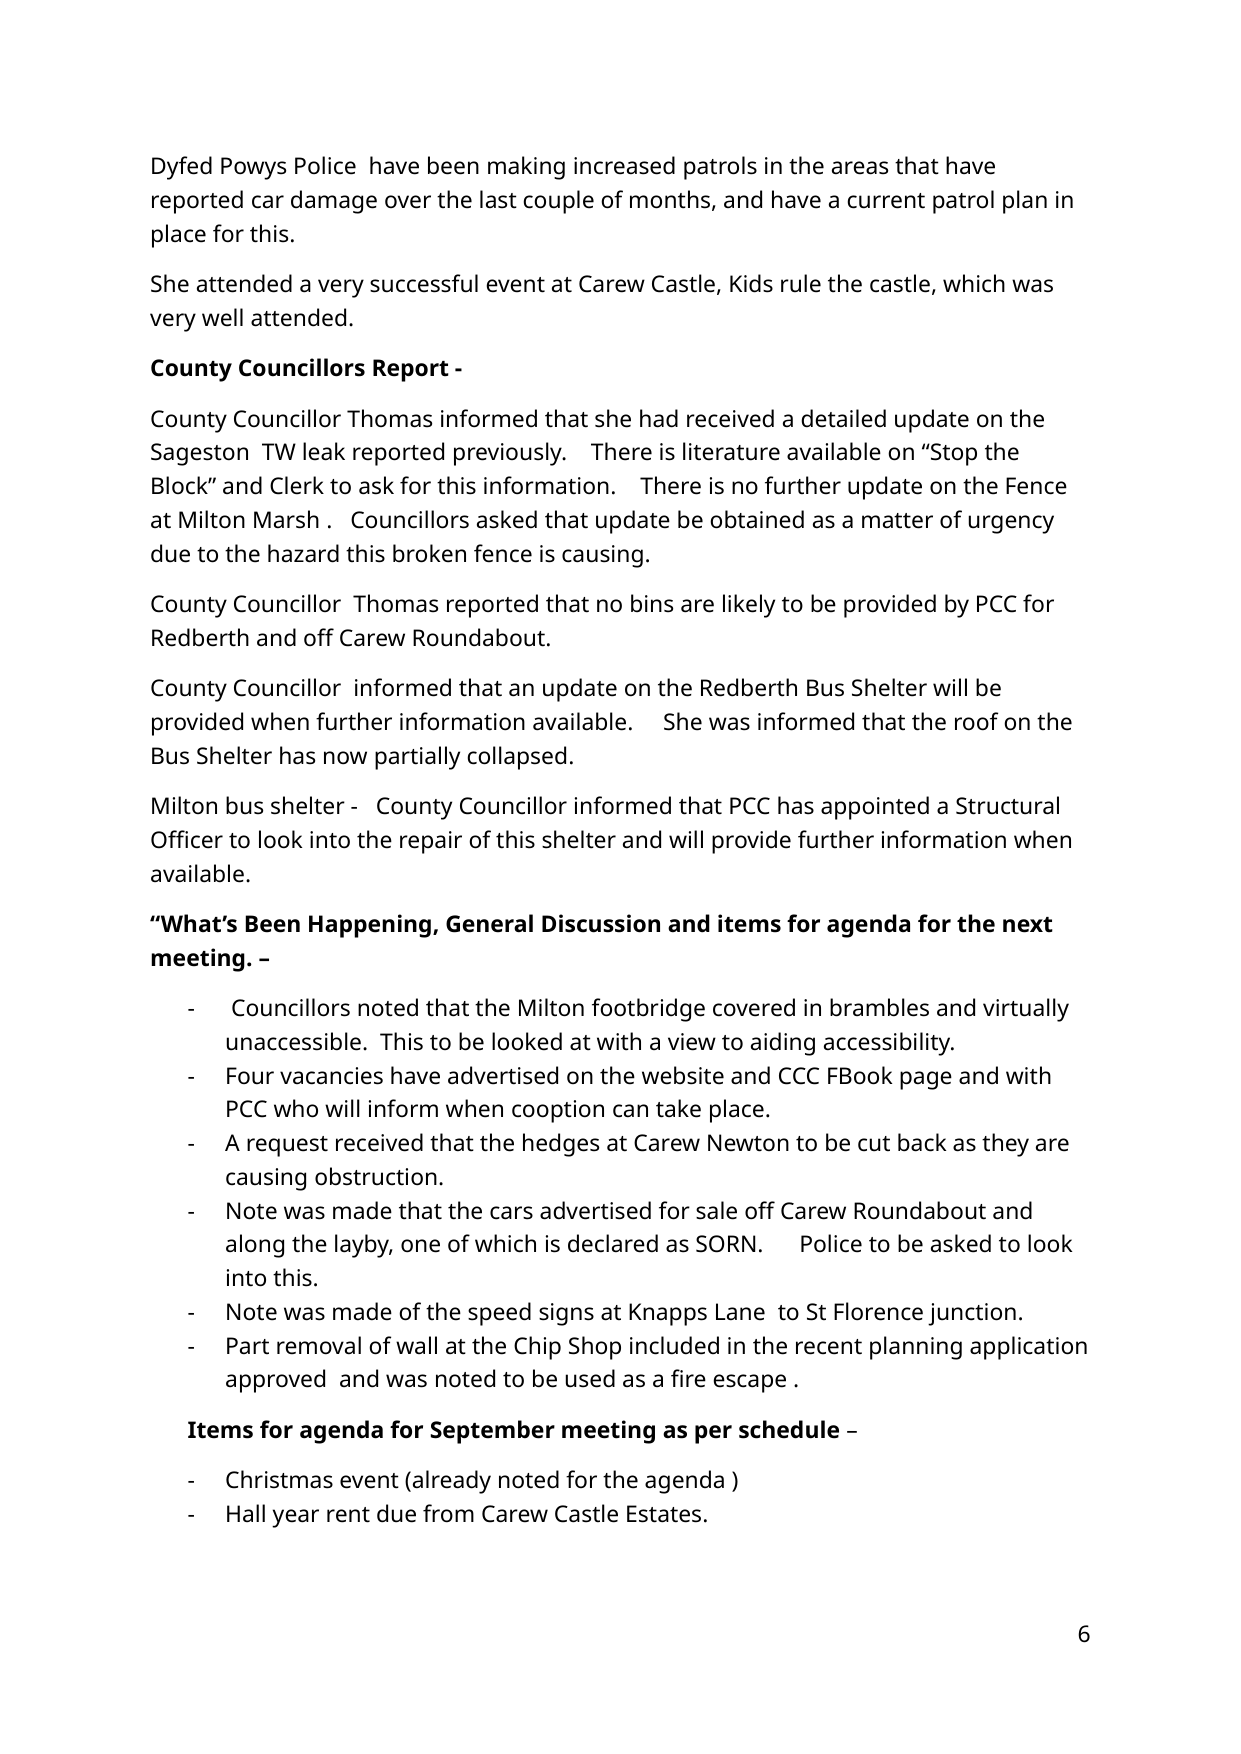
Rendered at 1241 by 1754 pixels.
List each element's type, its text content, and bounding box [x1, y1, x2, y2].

text Milton bus shelter - County Councillor informed that PCC has appointed a Structural Officer to look into the repair of this shelter and will provide further information when available. [150, 790, 1090, 889]
list Hall year rent due from Carew Castle Estates. [187, 1498, 1090, 1529]
text She attended a very successful event at Carew Castle, Kids rule the castle, which was very well attended. [150, 268, 1090, 333]
list Note was made of the speed signs at Knapps Lane to St Florence junction. [187, 1296, 1090, 1327]
list Councillors noted that the Milton footbridge covered in brambles and virtually unaccessible. This to be looked at with a view to aiding accessibility. [187, 992, 1090, 1057]
text Dyfed Powys Police have been making increased patrols in the areas that have reported car damage over the last couple of months, and have a current patrol plan in place for this. [150, 150, 1090, 249]
text County Councillor informed that an update on the Redberth Bus Shelter will be provided when further information available. She was informed that the roof on the Bus Shelter has now partially collapsed. [150, 672, 1090, 771]
list A request received that the hedges at Carew Newton to be cut back as they are causing obstruction. [187, 1127, 1090, 1192]
list Part removal of wall at the Chip Shop included in the recent planning application approved and was noted to be used as a fire escape . [187, 1329, 1090, 1394]
text County Councillor Thomas reported that no bins are likely to be provided by PCC for Redberth and off Carew Roundabout. [150, 588, 1090, 653]
text County Councillors Report - [150, 352, 1090, 383]
text Items for agenda for September meeting as per schedule – [187, 1414, 1090, 1445]
list Note was made that the cars advertised for sale off Carew Roundabout and along the layby, one of which is declared as SORN. Police to be asked to look into this. [187, 1194, 1090, 1293]
text “What’s Been Happening, General Discussion and items for agenda for the next meeting. – [150, 908, 1090, 973]
list Four vacancies have advertised on the website and CCC FBook page and with PCC who will inform when cooption can take place. [187, 1059, 1090, 1124]
text County Councillor Thomas informed that she had received a detailed update on the Sageston TW leak reported previously. There is literature available on “Stop the Block” and Clerk to ask for this information. There is no further update on the Fence at Milton Marsh . Councillors asked that update be obtained as a matter of urgency due to the hazard this broken fence is causing. [150, 402, 1090, 569]
list Christmas event (already noted for the agenda ) [187, 1464, 1090, 1495]
